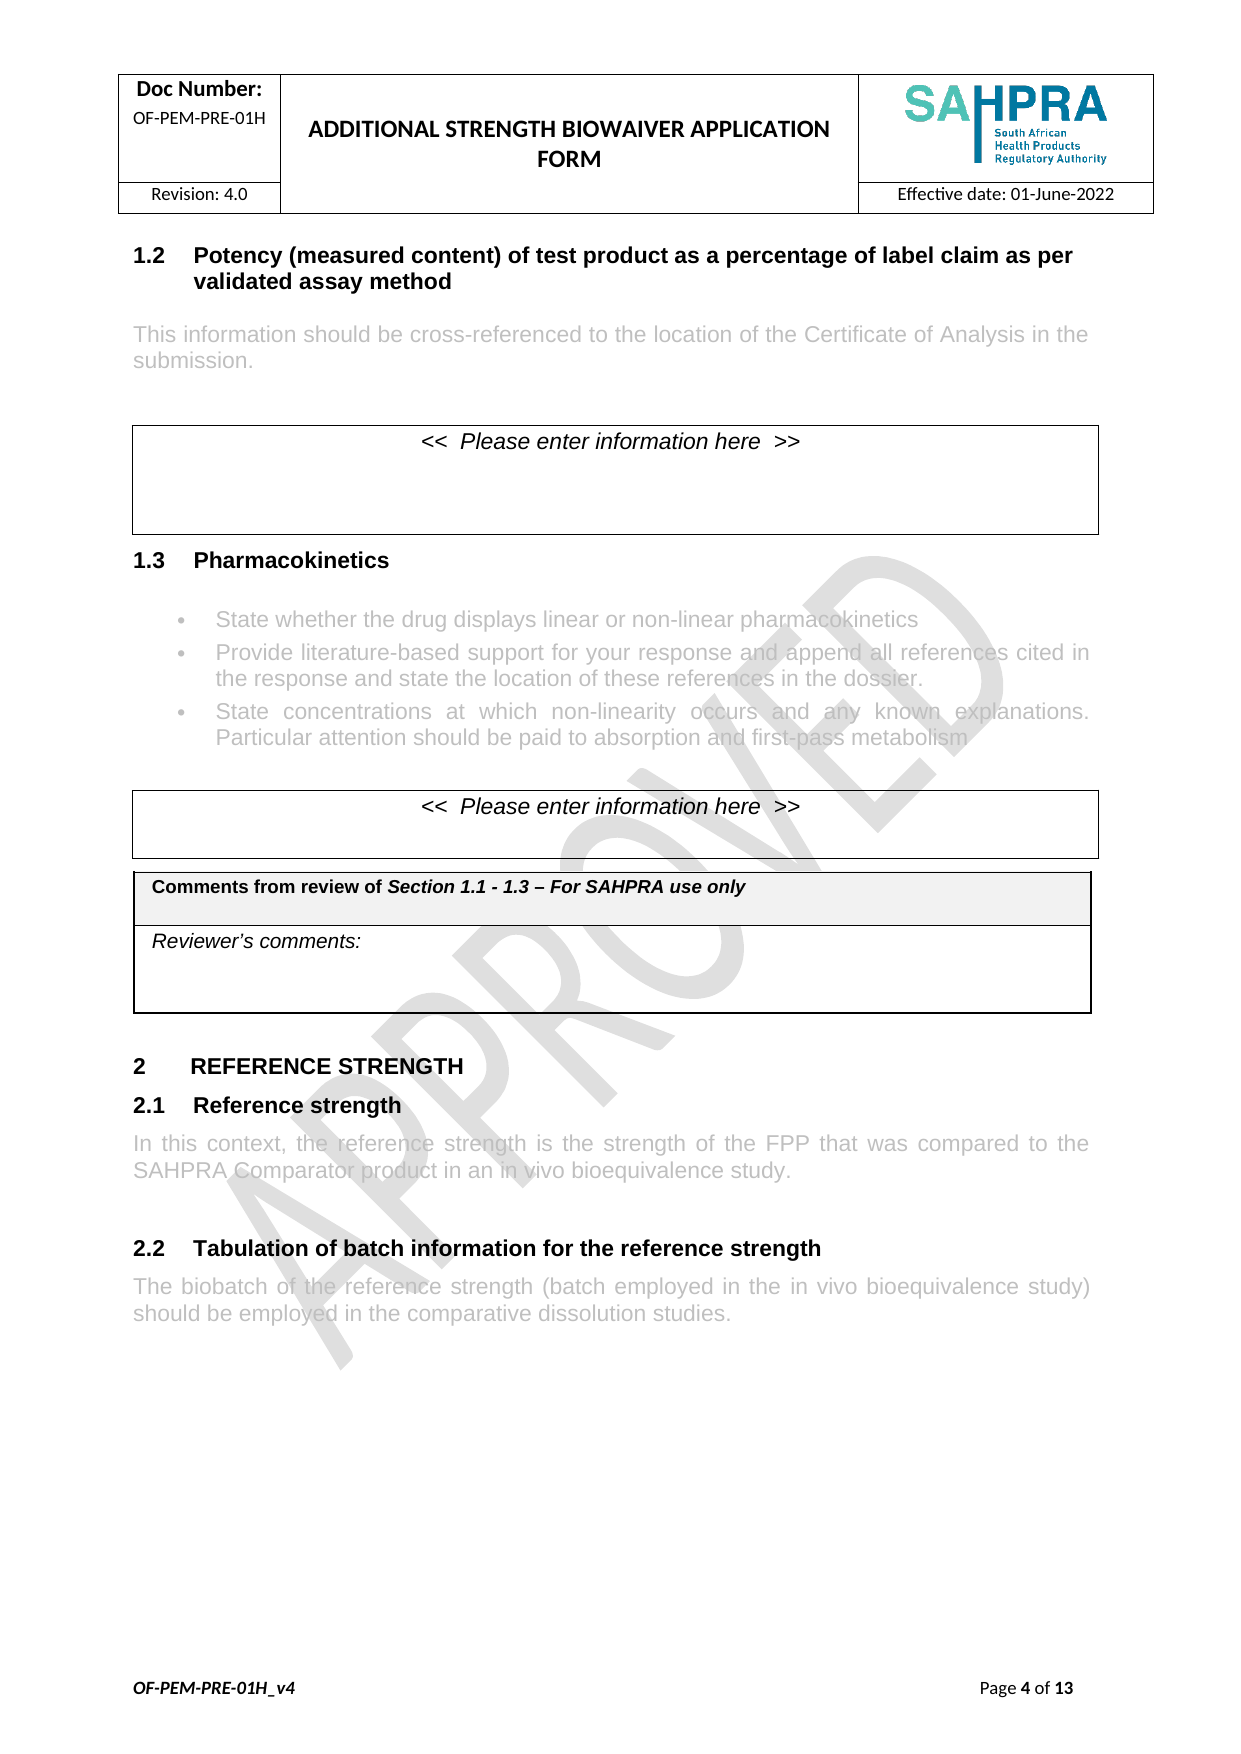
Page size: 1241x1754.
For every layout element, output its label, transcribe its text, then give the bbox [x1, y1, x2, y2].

list 2.2 Tabulation of batch information for the reference strength [133, 1234, 1090, 1261]
text << Please enter information here >> [133, 791, 1098, 819]
picture [898, 74, 1114, 175]
list Pharmacokinetics [133, 547, 1090, 574]
list 2 REFERENCE STRENGTH [133, 1053, 1090, 1079]
text << Please enter information here >> [133, 426, 1098, 454]
text In this context, the reference strength is the strength of the FPP that was compared to the SAHPRA Comparator product in an in vivo bioequivalence study. [133, 1130, 1090, 1183]
text This information should be cross-referenced to the location of the Certificate of Analysis in the submission. [133, 321, 1090, 373]
list Provide literature-based support for your response and append all references cited in the response and state the location of these references in the dossier. [178, 639, 1090, 692]
table_header Comments from review of Section 1.1 - 1.3 – For SAHPRA use only [135, 873, 1090, 925]
list State concentrations at which non-linearity occurs and any known explanations. Particular attention should be paid to absorption and first-pass metabolism [178, 698, 1090, 751]
list State whether the drug displays linear or non-linear pharmacokinetics [178, 606, 1090, 633]
table_cell Reviewer’s comments: [135, 926, 1090, 1012]
list Potency (measured content) of test product as a percentage of label claim as per validated assay method [133, 242, 1090, 294]
list 2.1 Reference strength [133, 1092, 1090, 1118]
text The biobatch of the reference strength (batch employed in the in vivo bioequivalence study) should be employed in the comparative dissolution studies. [133, 1273, 1090, 1326]
